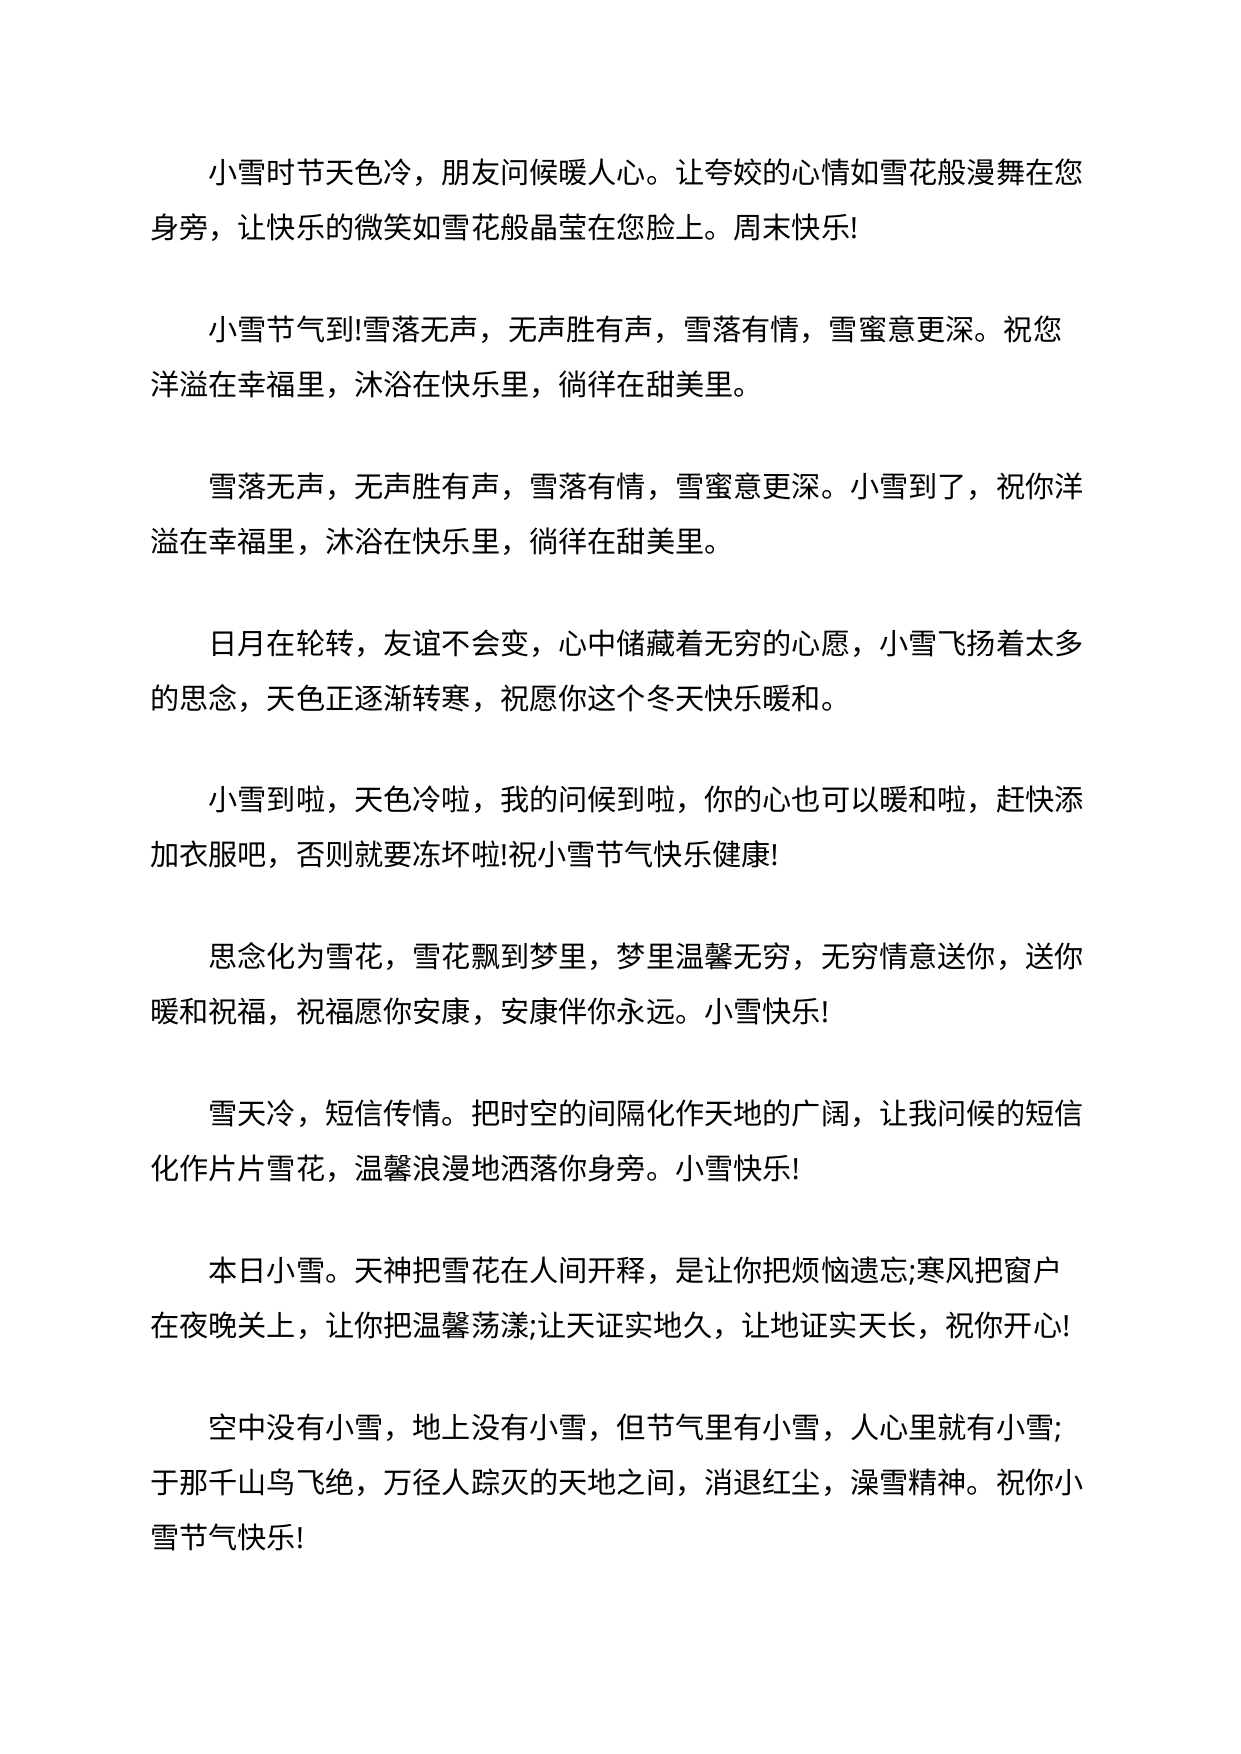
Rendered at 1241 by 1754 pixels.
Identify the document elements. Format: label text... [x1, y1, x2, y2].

text 空中没有小雪，地上没有小雪，但节气里有小雪，人心里就有小雪;于那千山鸟飞绝，万径人踪灭的天地之间，消退红尘，澡雪精神。祝你小雪节气快乐! [150, 1404, 1090, 1557]
text 小雪节气到!雪落无声，无声胜有声，雪落有情，雪蜜意更深。祝您洋溢在幸福里，沐浴在快乐里，徜徉在甜美里。 [150, 307, 1090, 404]
text 日月在轮转，友谊不会变，心中储藏着无穷的心愿，小雪飞扬着太多的思念，天色正逐渐转寒，祝愿你这个冬天快乐暖和。 [150, 620, 1090, 717]
text 小雪到啦，天色冷啦，我的问候到啦，你的心也可以暖和啦，赶快添加衣服吧，否则就要冻坏啦!祝小雪节气快乐健康! [150, 777, 1090, 874]
text 雪落无声，无声胜有声，雪落有情，雪蜜意更深。小雪到了，祝你洋溢在幸福里，沐浴在快乐里，徜徉在甜美里。 [150, 464, 1090, 561]
text 本日小雪。天神把雪花在人间开释，是让你把烦恼遗忘;寒风把窗户在夜晚关上，让你把温馨荡漾;让天证实地久，让地证实天长，祝你开心! [150, 1248, 1090, 1345]
text 思念化为雪花，雪花飘到梦里，梦里温馨无穷，无穷情意送你，送你暖和祝福，祝福愿你安康，安康伴你永远。小雪快乐! [150, 934, 1090, 1031]
text 小雪时节天色冷，朋友问候暖人心。让夸姣的心情如雪花般漫舞在您身旁，让快乐的微笑如雪花般晶莹在您脸上。周末快乐! [150, 150, 1090, 247]
text 雪天冷，短信传情。把时空的间隔化作天地的广阔，让我问候的短信化作片片雪花，温馨浪漫地洒落你身旁。小雪快乐! [150, 1091, 1090, 1188]
